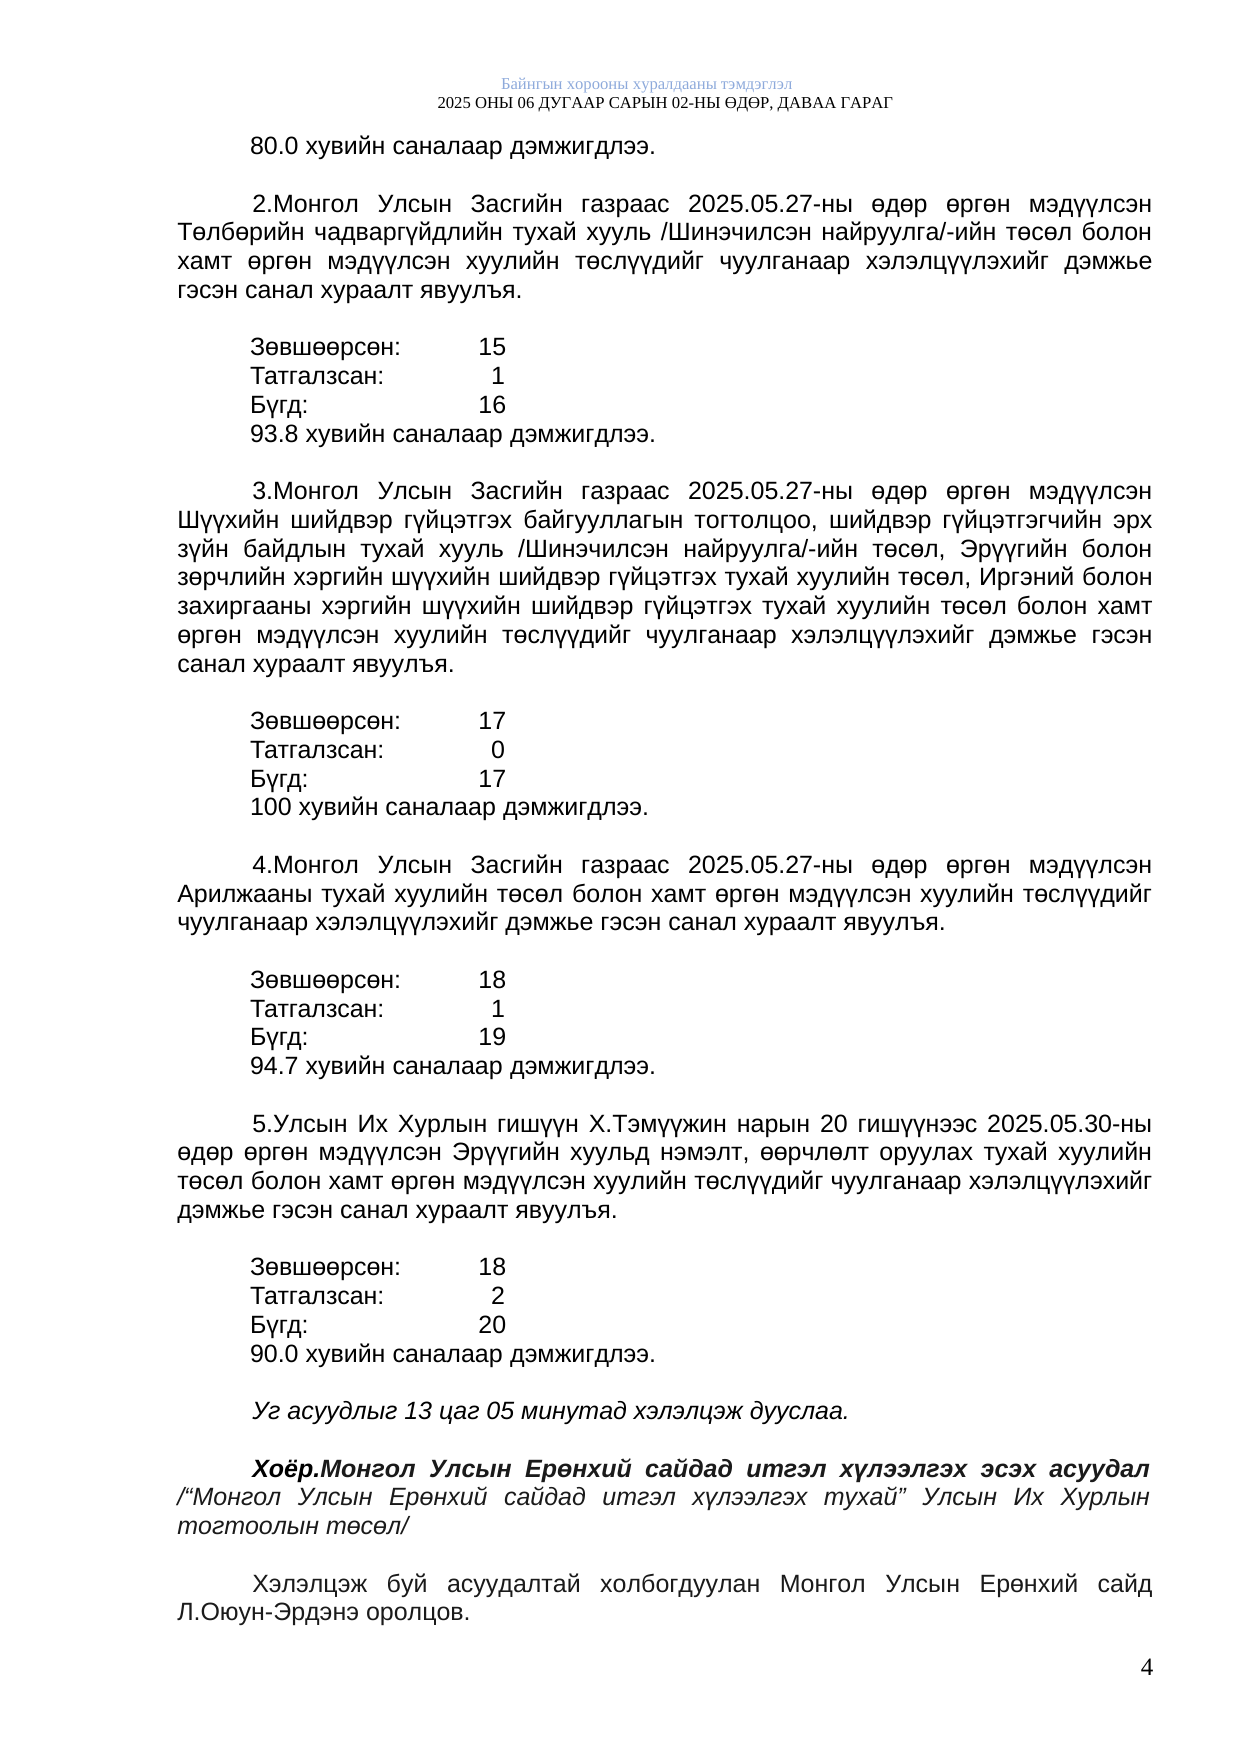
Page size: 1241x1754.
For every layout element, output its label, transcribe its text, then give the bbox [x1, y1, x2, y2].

text 100 хувийн саналаар дэмжигдлээ. [177, 792, 1153, 821]
text 93.8 хувийн саналаар дэмжигдлээ. [177, 418, 1153, 447]
text Зөвшөөрсөн: 18 [177, 1252, 1153, 1281]
text Зөвшөөрсөн: 17 [177, 706, 1153, 735]
text Уг асуудлыг 13 цаг 05 минутад хэлэлцэж дууслаа. [177, 1396, 1153, 1425]
text Татгалзсан: 2 [177, 1281, 1153, 1310]
text Бүгд: 19 [177, 1022, 1153, 1051]
text Татгалзсан: 1 [177, 993, 1153, 1022]
text Бүгд: 17 [177, 763, 1153, 792]
text 90.0 хувийн саналаар дэмжигдлээ. [177, 1338, 1153, 1367]
text Зөвшөөрсөн: 15 [177, 332, 1153, 361]
text Хоёр.Монгол Улсын Ерөнхий сайдад итгэл хүлээлгэх эсэх асуудал /“Монгол Улсын Ерөнхий сайдад итгэл хүлээлгэх тухай” Улсын Их Хурлын тогтоолын төсөл/ [177, 1453, 1153, 1540]
text 80.0 хувийн саналаар дэмжигдлээ. [177, 131, 1153, 160]
text Бүгд: 20 [177, 1310, 1153, 1338]
text Татгалзсан: 0 [177, 735, 1153, 763]
text 3.Монгол Улсын Засгийн газраас 2025.05.27-ны өдөр өргөн мэдүүлсэн Шүүхийн шийдвэр гүйцэтгэх байгууллагын тогтолцоо, шийдвэр гүйцэтгэгчийн эрх зүйн байдлын тухай хууль /Шинэчилсэн найруулга/-ийн төсөл, Эрүүгийн болон зөрчлийн хэргийн шүүхийн шийдвэр гүйцэтгэх тухай хуулийн төсөл, Иргэний болон захиргааны хэргийн шүүхийн шийдвэр гүйцэтгэх тухай хуулийн төсөл болон хамт өргөн мэдүүлсэн хуулийн төслүүдийг чуулганаар хэлэлцүүлэхийг дэмжье гэсэн санал хураалт явуулъя. [177, 476, 1153, 677]
text 5.Улсын Их Хурлын гишүүн Х.Тэмүүжин нарын 20 гишүүнээс 2025.05.30-ны өдөр өргөн мэдүүлсэн Эрүүгийн хуульд нэмэлт, өөрчлөлт оруулах тухай хуулийн төсөл болон хамт өргөн мэдүүлсэн хуулийн төслүүдийг чуулганаар хэлэлцүүлэхийг дэмжье гэсэн санал хураалт явуулъя. [177, 1108, 1153, 1223]
text 94.7 хувийн саналаар дэмжигдлээ. [177, 1051, 1153, 1080]
text Хэлэлцэж буй асуудалтай холбогдуулан Монгол Улсын Ерөнхий сайд Л.Оюун-Эрдэнэ оролцов. [177, 1568, 1153, 1626]
text Бүгд: 16 [177, 390, 1153, 418]
text 2.Монгол Улсын Засгийн газраас 2025.05.27-ны өдөр өргөн мэдүүлсэн Төлбөрийн чадваргүйдлийн тухай хууль /Шинэчилсэн найруулга/-ийн төсөл болон хамт өргөн мэдүүлсэн хуулийн төслүүдийг чуулганаар хэлэлцүүлэхийг дэмжье гэсэн санал хураалт явуулъя. [177, 188, 1153, 303]
text Татгалзсан: 1 [177, 361, 1153, 390]
text 4.Монгол Улсын Засгийн газраас 2025.05.27-ны өдөр өргөн мэдүүлсэн Арилжааны тухай хуулийн төсөл болон хамт өргөн мэдүүлсэн хуулийн төслүүдийг чуулганаар хэлэлцүүлэхийг дэмжье гэсэн санал хураалт явуулъя. [177, 850, 1153, 936]
text Зөвшөөрсөн: 18 [177, 965, 1153, 993]
